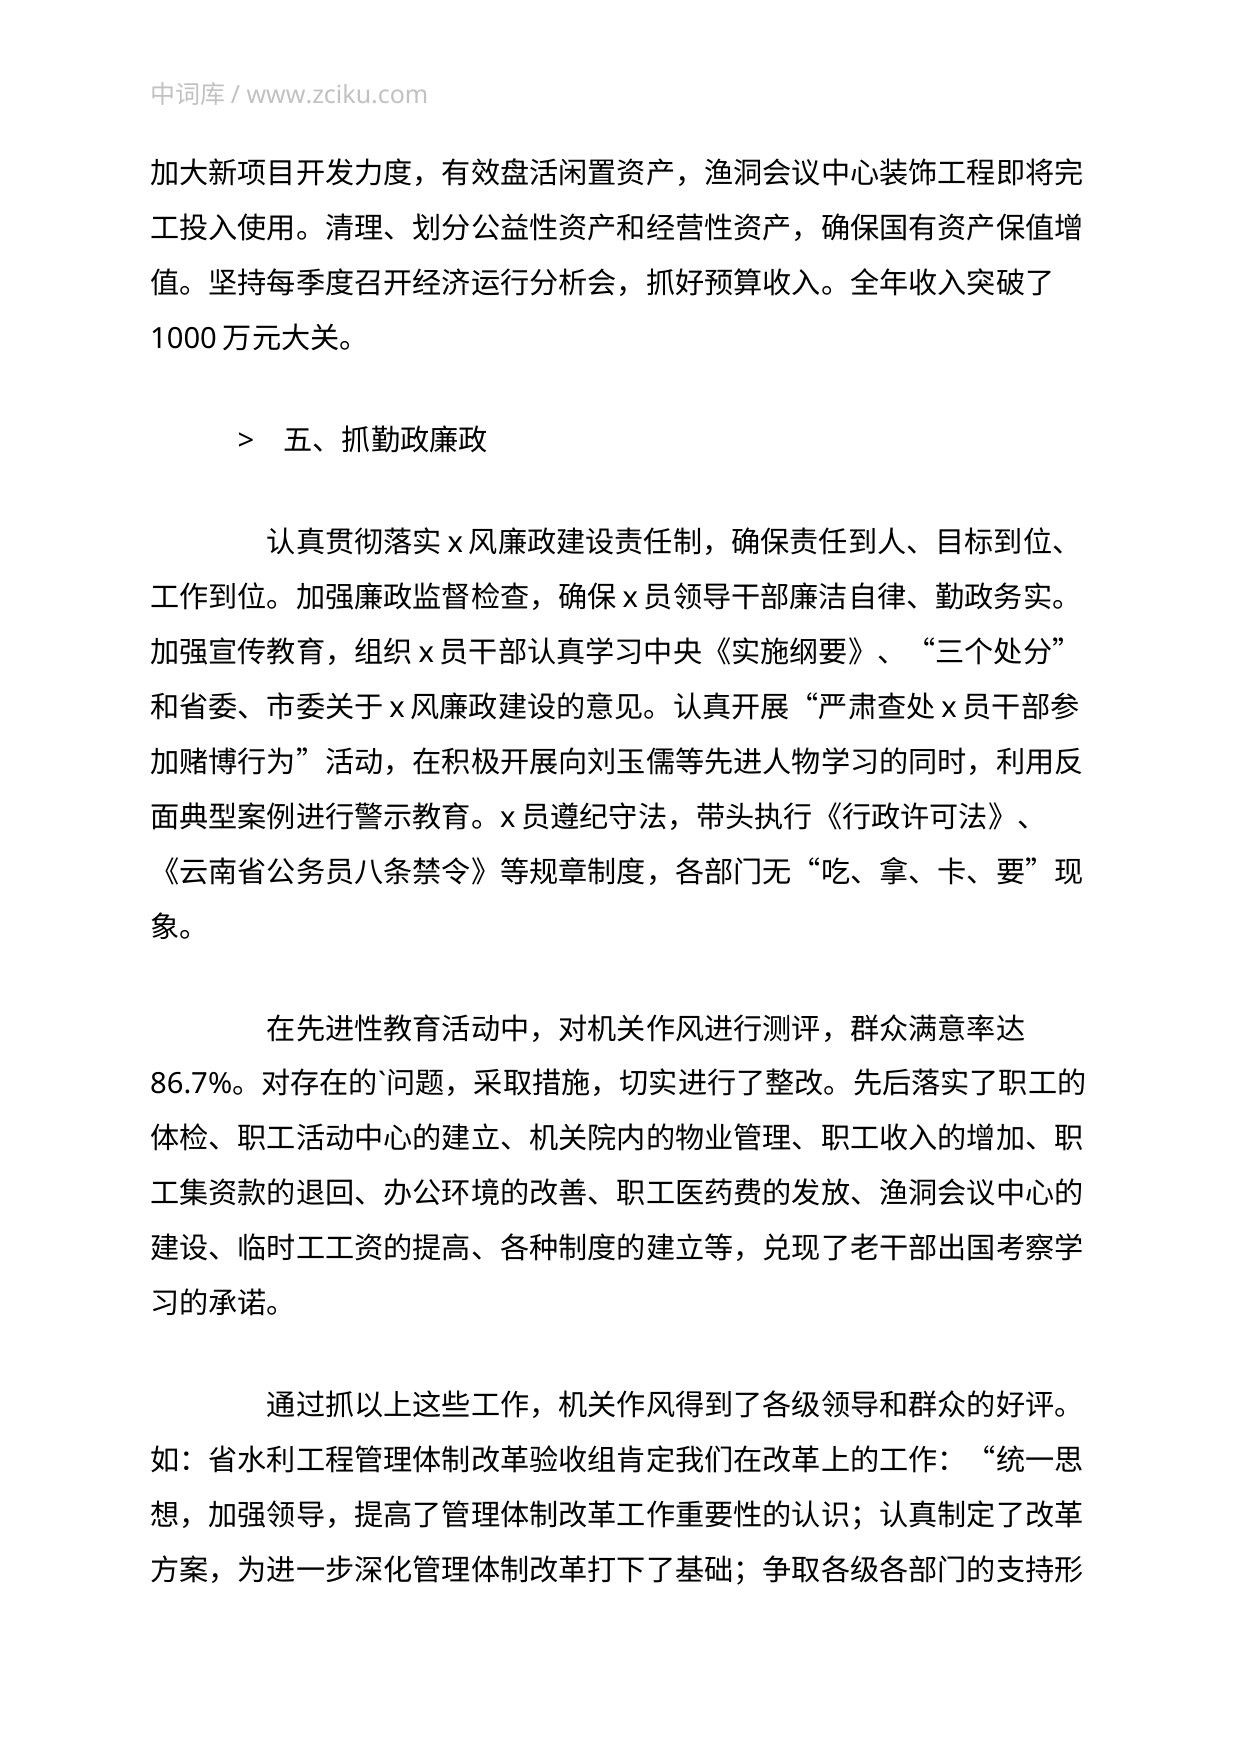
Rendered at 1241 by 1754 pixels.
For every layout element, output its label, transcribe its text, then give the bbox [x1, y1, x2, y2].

text 认真贯彻落实x风廉政建设责任制，确保责任到人、目标到位、工作到位。加强廉政监督检查，确保x员领导干部廉洁自律、勤政务实。加强宣传教育，组织x员干部认真学习中央《实施纲要》、“三个处分”和省委、市委关于x风廉政建设的意见。认真开展“严肃查处x员干部参加赌博行为”活动，在积极开展向刘玉儒等先进人物学习的同时，利用反面典型案例进行警示教育。x员遵纪守法，带头执行《行政许可法》、《云南省公务员八条禁令》等规章制度，各部门无“吃、拿、卡、要”现象。 [150, 519, 1090, 946]
text > 五、抓勤政廉政 [150, 417, 1090, 459]
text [150, 1382, 1090, 1588]
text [150, 150, 1090, 357]
text 在先进性教育活动中，对机关作风进行测评，群众满意率达86.7%。对存在的`问题，采取措施，切实进行了整改。先后落实了职工的体检、职工活动中心的建立、机关院内的物业管理、职工收入的增加、职工集资款的退回、办公环境的改善、职工医药费的发放、渔洞会议中心的建设、临时工工资的提高、各种制度的建立等，兑现了老干部出国考察学习的承诺。 [150, 1005, 1090, 1322]
